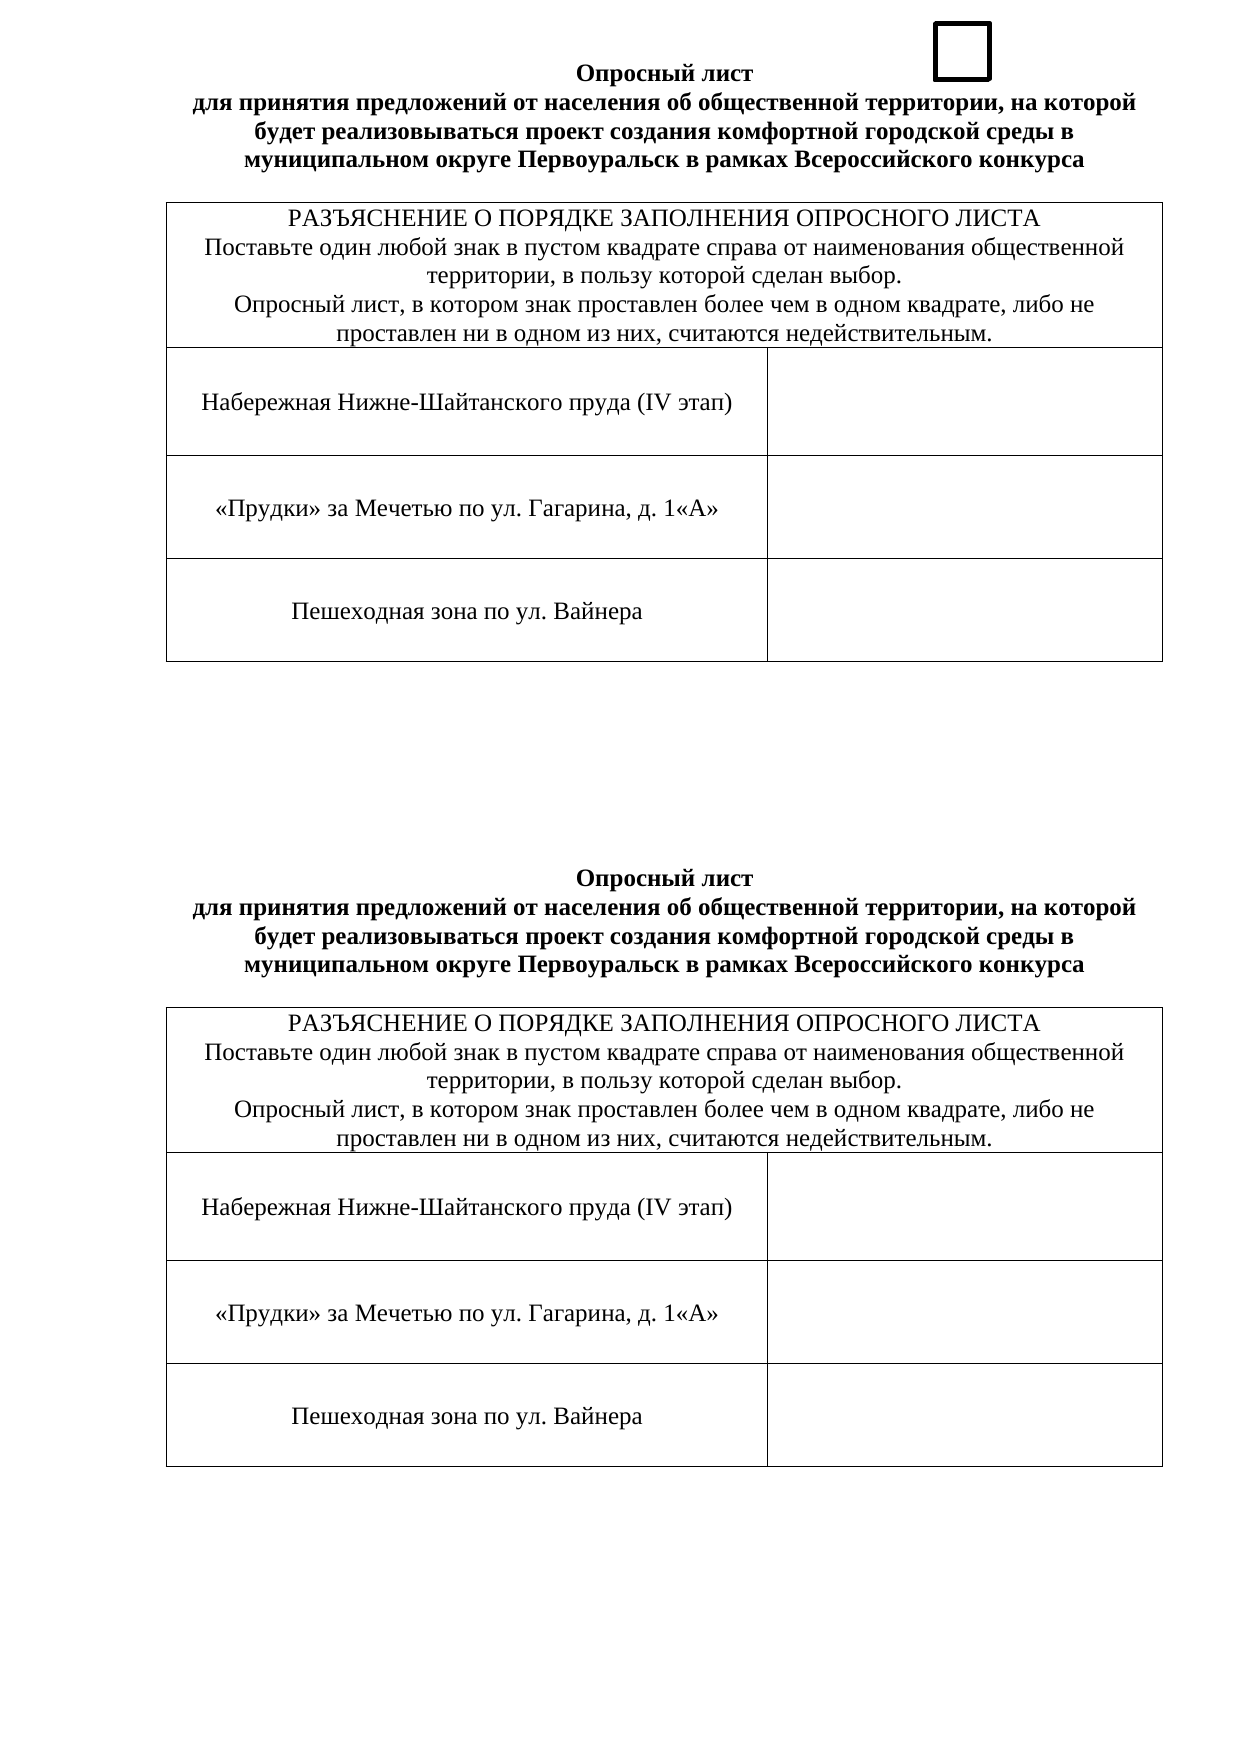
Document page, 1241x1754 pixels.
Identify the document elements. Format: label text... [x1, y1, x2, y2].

table_cell Пешеходная зона по ул. Вайнера [167, 559, 767, 661]
title Опросный лист [177, 58, 1152, 87]
table_cell Набережная Нижне-Шайтанского пруда (IV этап) [167, 1153, 767, 1260]
table_cell «Прудки» за Мечетью по ул. Гагарина, д. 1«А» [167, 1261, 767, 1363]
table_header РАЗЪЯСНЕНИЕ О ПОРЯДКЕ ЗАПОЛНЕНИЯ ОПРОСНОГО ЛИСТА Поставьте один любой знак в пустом квадрате справа от наименования общественной территории, в пользу которой сделан выбор. Опросный лист, в котором знак проставлен более чем в одном квадрате, либо не проставлен ни в одном из них, считаются недействительным. [167, 1008, 1162, 1152]
title Опросный лист [177, 863, 1152, 892]
table_cell [768, 1261, 1162, 1363]
table_cell Пешеходная зона по ул. Вайнера [167, 1364, 767, 1466]
title для принятия предложений от населения об общественной территории, на которой будет реализовываться проект создания комфортной городской среды в муниципальном округе Первоуральск в рамках Всероссийского конкурса [177, 87, 1152, 173]
table_cell [768, 1153, 1162, 1260]
title для принятия предложений от населения об общественной территории, на которой будет реализовываться проект создания комфортной городской среды в муниципальном округе Первоуральск в рамках Всероссийского конкурса [177, 892, 1152, 978]
table_cell [768, 559, 1162, 661]
table_cell Набережная Нижне-Шайтанского пруда (IV этап) [167, 348, 767, 455]
table_cell [768, 1364, 1162, 1466]
table_header РАЗЪЯСНЕНИЕ О ПОРЯДКЕ ЗАПОЛНЕНИЯ ОПРОСНОГО ЛИСТА Поставьте один любой знак в пустом квадрате справа от наименования общественной территории, в пользу которой сделан выбор. Опросный лист, в котором знак проставлен более чем в одном квадрате, либо не проставлен ни в одном из них, считаются недействительным. [167, 203, 1162, 347]
table_cell «Прудки» за Мечетью по ул. Гагарина, д. 1«А» [167, 456, 767, 558]
table_cell [768, 348, 1162, 455]
table_cell [768, 456, 1162, 558]
